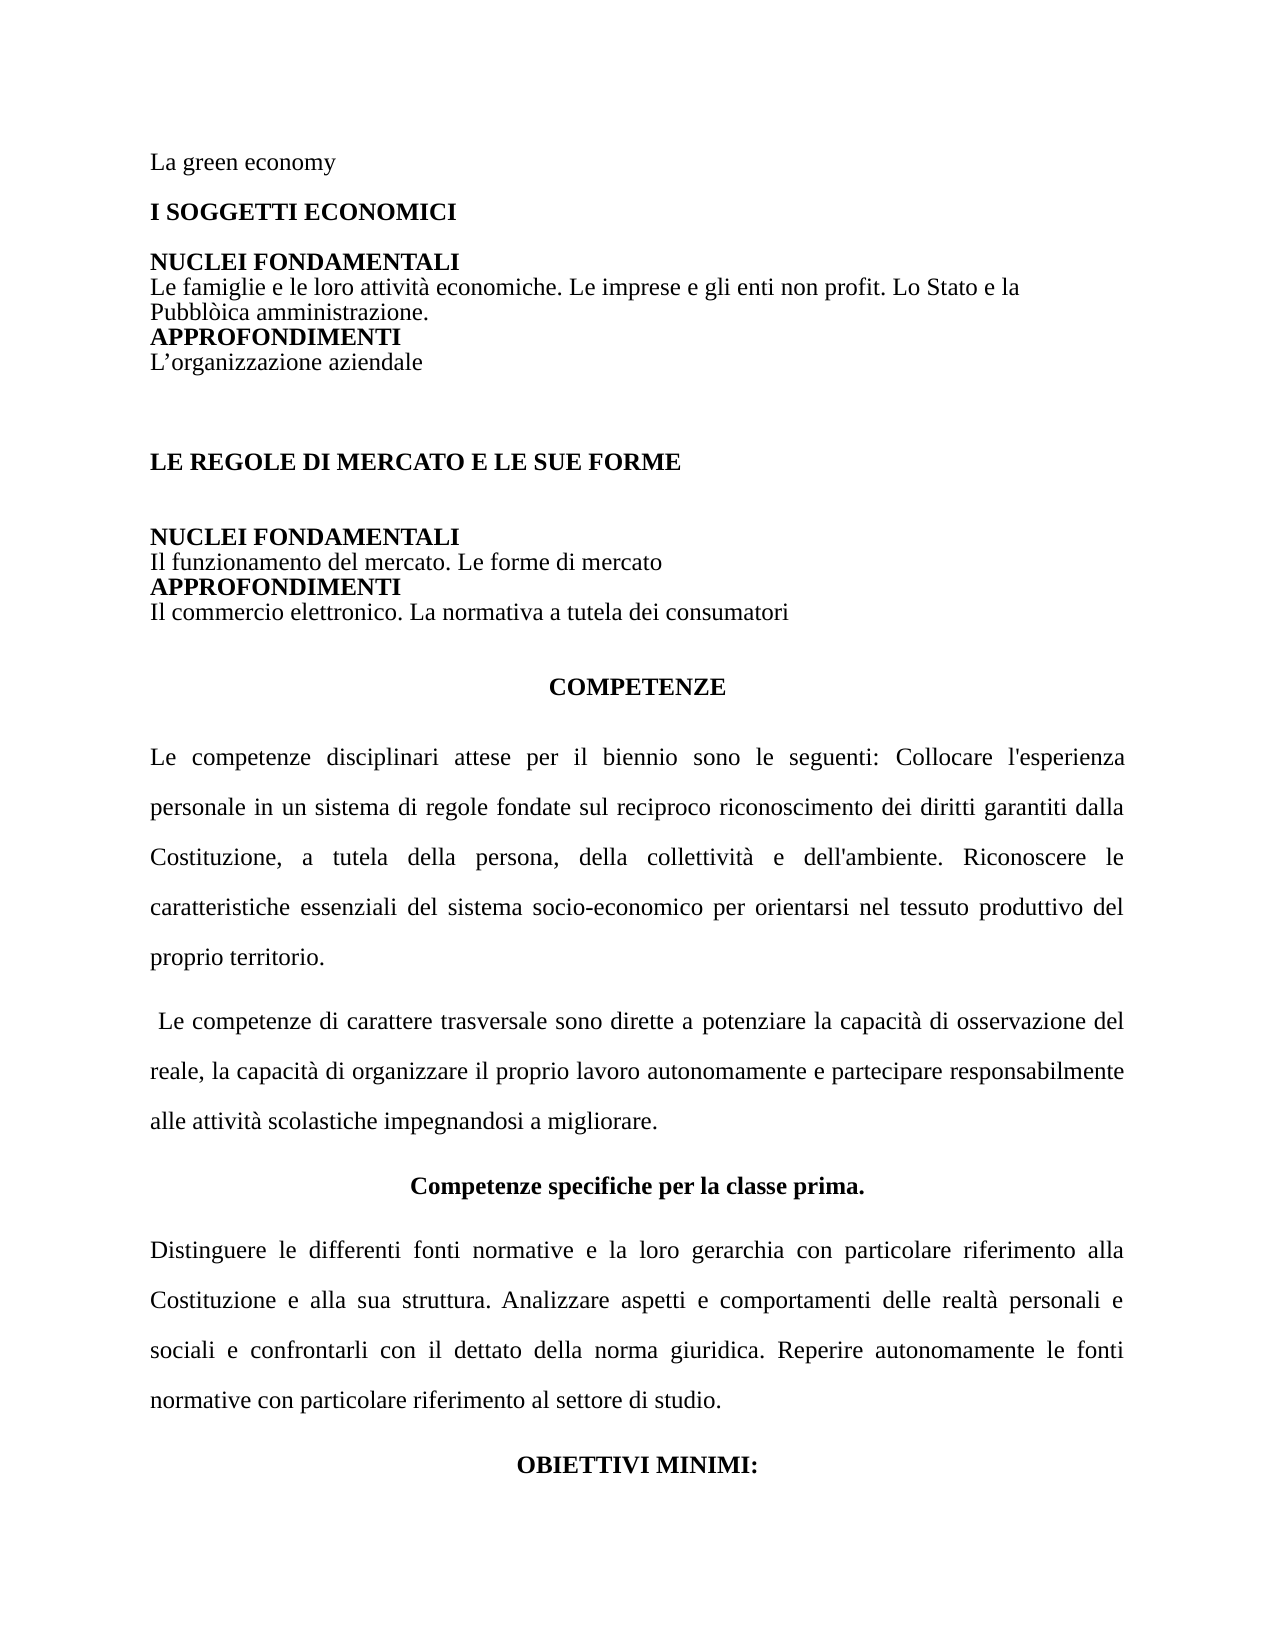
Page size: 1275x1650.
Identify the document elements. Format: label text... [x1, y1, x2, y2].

text Distinguere le differenti fonti normative e la loro gerarchia con particolare riferimento alla Costituzione e alla sua struttura. Analizzare aspetti e comportamenti delle realtà personali e sociali e confrontarli con il dettato della norma giuridica. Reperire autonomamente le fonti normative con particolare riferimento al settore di studio. [150, 1219, 1125, 1419]
text OBIETTIVI MINIMI: [150, 1433, 1125, 1483]
text L’organizzazione aziendale [150, 350, 1125, 375]
text Competenze specifiche per la classe prima. [150, 1154, 1125, 1204]
text Il funzionamento del mercato. Le forme di mercato [150, 550, 1125, 575]
text NUCLEI FONDAMENTALI [150, 250, 1125, 275]
text LE REGOLE DI MERCATO E LE SUE FORME [150, 450, 1125, 475]
text NUCLEI FONDAMENTALI [150, 525, 1125, 550]
text COMPETENZE [150, 675, 1125, 700]
text La green economy [150, 150, 1125, 175]
text Le competenze di carattere trasversale sono dirette a potenziare la capacità di osservazione del reale, la capacità di organizzare il proprio lavoro autonomamente e partecipare responsabilmente alle attività scolastiche impegnandosi a migliorare. [150, 989, 1125, 1139]
text APPROFONDIMENTI [150, 575, 1125, 600]
text APPROFONDIMENTI [150, 325, 1125, 350]
text Le famiglie e le loro attività economiche. Le imprese e gli enti non profit. Lo Stato e la Pubblòica amministrazione. [150, 275, 1125, 325]
text Il commercio elettronico. La normativa a tutela dei consumatori [150, 600, 1125, 625]
text Le competenze disciplinari attese per il biennio sono le seguenti: Collocare l'esperienza personale in un sistema di regole fondate sul reciproco riconoscimento dei diritti garantiti dalla Costituzione, a tutela della persona, della collettività e dell'ambiente. Riconoscere le caratteristiche essenziali del sistema socio-economico per orientarsi nel tessuto produttivo del proprio territorio. [150, 725, 1125, 975]
text I SOGGETTI ECONOMICI [150, 200, 1125, 225]
